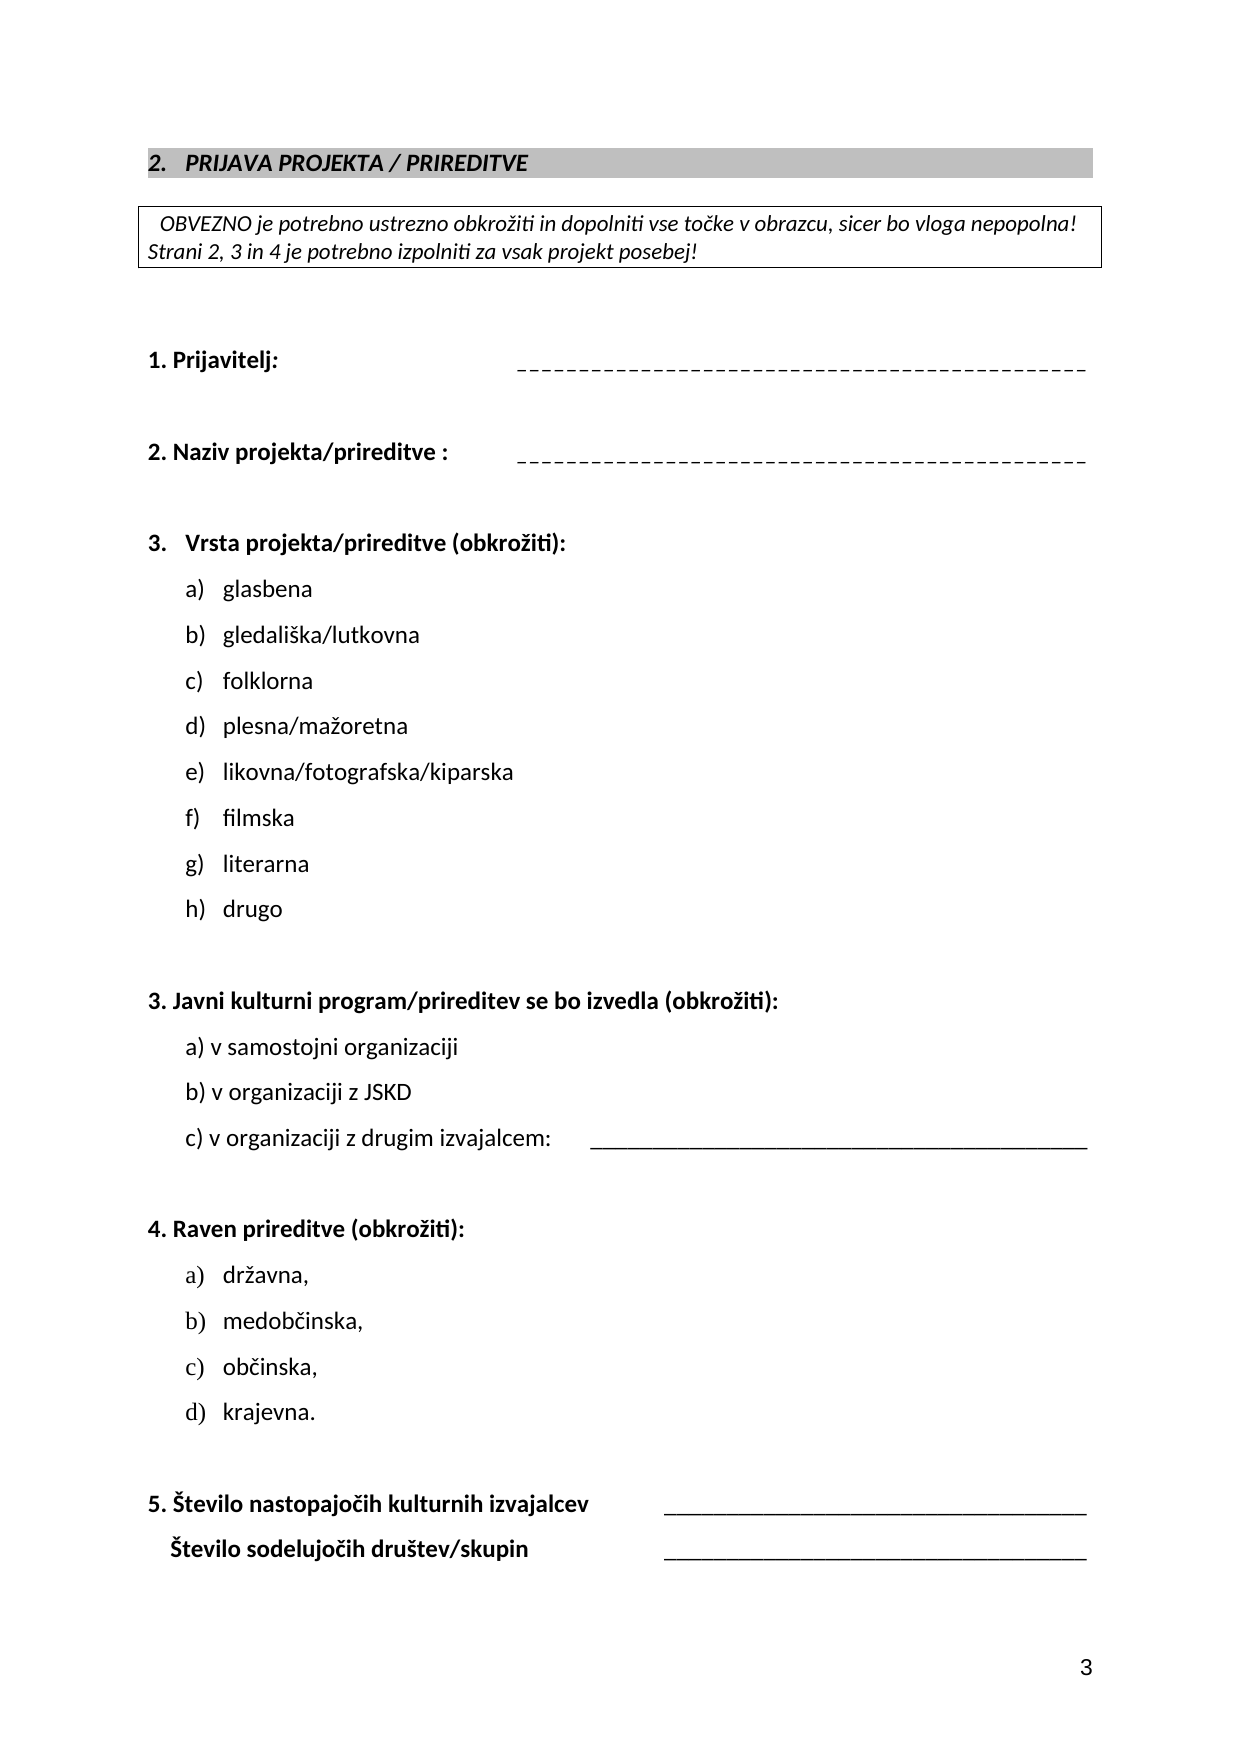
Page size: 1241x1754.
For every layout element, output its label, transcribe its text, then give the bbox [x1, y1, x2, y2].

list krajevna. [185, 1396, 1093, 1427]
list plesna/mažoretna [185, 711, 1093, 741]
text c) v organizaciji z drugim izvajalcem: ________________________________________ [148, 1122, 1093, 1153]
text 3. Javni kulturni program/prireditev se bo izvedla (obkrožiti): [148, 985, 1093, 1015]
text b) v organizaciji z JSKD [148, 1076, 1093, 1107]
text Število sodelujočih društev/skupin __________________________________ [148, 1534, 1093, 1564]
list občinska, [185, 1351, 1093, 1381]
text 1. Prijavitelj: ______________________________________________ [148, 345, 1093, 375]
list glasbena [185, 573, 1093, 604]
list filmska [185, 802, 1093, 832]
text Strani 2, 3 in 4 je potrebno izpolniti za vsak projekt posebej! [139, 234, 1101, 267]
list medobčinska, [185, 1305, 1093, 1336]
list državna, [185, 1259, 1093, 1290]
list folklorna [185, 665, 1093, 695]
list Vrsta projekta/prireditve (obkrožiti): [148, 528, 1093, 558]
list literarna [185, 848, 1093, 878]
text a) v samostojni organizaciji [148, 1031, 1093, 1061]
text OBVEZNO je potrebno ustrezno obkrožiti in dopolniti vse točke v obrazcu, sicer bo vloga nepopolna! [139, 207, 1101, 234]
text 4. Raven prireditve (obkrožiti): [148, 1213, 1093, 1244]
list likovna/fotografska/kiparska [185, 756, 1093, 787]
list drugo [185, 893, 1093, 924]
text 5. Število nastopajočih kulturnih izvajalcev __________________________________ [148, 1488, 1093, 1518]
text 2. Naziv projekta/prireditve : ______________________________________________ [148, 436, 1093, 467]
list PRIJAVA PROJEKTA / PRIREDITVE [148, 148, 1093, 178]
list gledališka/lutkovna [185, 619, 1093, 649]
